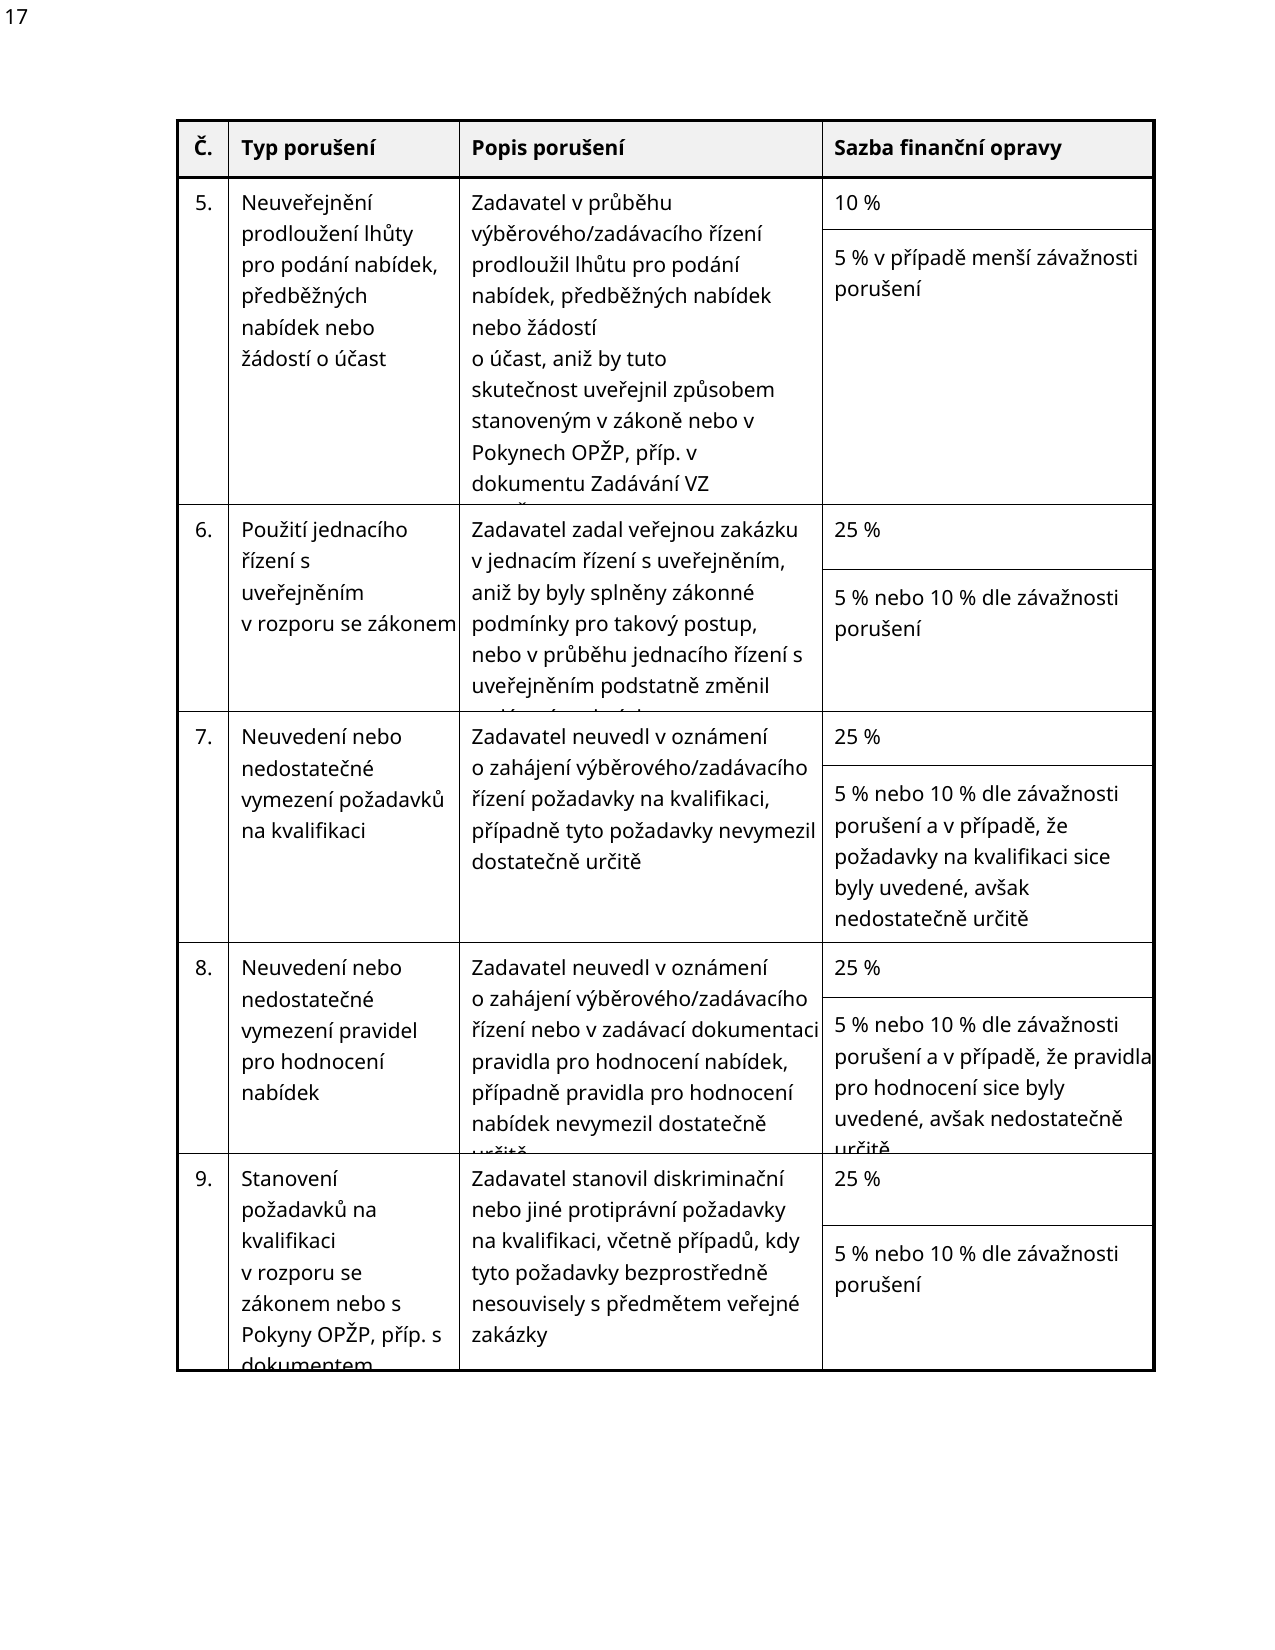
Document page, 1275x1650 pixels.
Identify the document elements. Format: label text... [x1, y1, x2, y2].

table_cell Použití jednacího řízení s uveřejněním v rozporu se zákonem [229, 505, 459, 711]
table_header Č. [179, 122, 228, 176]
table_cell 5 % nebo 10 % dle závažnosti porušení [823, 570, 1152, 711]
table_cell Zadavatel neuvedl v oznámení o zahájení výběrového/zadávacího řízení nebo v zadávací dokumentaci pravidla pro hodnocení nabídek, případně pravidla pro hodnocení nabídek nevymezil dostatečně určitě [460, 943, 822, 1152]
table_header Typ porušení [229, 122, 459, 176]
table_cell 7. [179, 712, 228, 942]
table_cell 5 % nebo 10 % dle závažnosti porušení a v případě, že požadavky na kvalifikaci sice byly uvedené, avšak nedostatečně určitě [823, 766, 1152, 942]
table_cell Zadavatel v průběhu výběrového/zadávacího řízení prodloužil lhůtu pro podání nabídek, předběžných nabídek nebo žádostí o účast, aniž by tuto skutečnost uveřejnil způsobem stanoveným v zákoně nebo v Pokynech OPŽP, příp. v dokumentu Zadávání VZ v OPŽP, resp. způsobem, jakým bylo zahájeno výběrové/zadávací řízení [460, 179, 822, 504]
table_header Sazba finanční opravy [823, 122, 1152, 176]
table_cell Neuvedení nebo nedostatečné vymezení pravidel pro hodnocení nabídek [229, 943, 459, 1152]
table_cell 5 % nebo 10 % dle závažnosti porušení a v případě, že pravidla pro hodnocení sice byly uvedené, avšak nedostatečně určitě [823, 998, 1152, 1152]
table_cell Zadavatel neuvedl v oznámení o zahájení výběrového/zadávacího řízení požadavky na kvalifikaci, případně tyto požadavky nevymezil dostatečně určitě [460, 712, 822, 942]
table_cell 9. [179, 1154, 228, 1369]
table_cell Zadavatel zadal veřejnou zakázku v jednacím řízení s uveřejněním, aniž by byly splněny zákonné podmínky pro takový postup, nebo v průběhu jednacího řízení s uveřejněním podstatně změnil zadávací podmínky [460, 505, 822, 711]
table_cell 25 % [823, 712, 1152, 765]
table_cell 5. [179, 179, 228, 504]
table_cell Neuvedení nebo nedostatečné vymezení požadavků na kvalifikaci [229, 712, 459, 942]
table_cell 5 % v případě menší závažnosti porušení [823, 230, 1152, 504]
table_cell 25 % [823, 943, 1152, 996]
table_cell Zadavatel stanovil diskriminační nebo jiné protiprávní požadavky na kvalifikaci, včetně případů, kdy tyto požadavky bezprostředně nesouvisely s předmětem veřejné zakázky [460, 1154, 822, 1369]
table_cell 8. [179, 943, 228, 1152]
table_cell 25 % [823, 1154, 1152, 1225]
table_cell 5 % nebo 10 % dle závažnosti porušení [823, 1226, 1152, 1369]
table_header Popis porušení [460, 122, 822, 176]
table_cell 6. [179, 505, 228, 711]
table_cell 25 % [823, 505, 1152, 569]
table_cell 10 % [823, 179, 1152, 229]
table_cell Neuveřejnění prodloužení lhůty pro podání nabídek, předběžných nabídek nebo žádostí o účast [229, 179, 459, 504]
table_cell Stanovení požadavků na kvalifikaci v rozporu se zákonem nebo s Pokyny OPŽP, příp. s dokumentem Zadávání VZ v OPŽP [229, 1154, 459, 1369]
